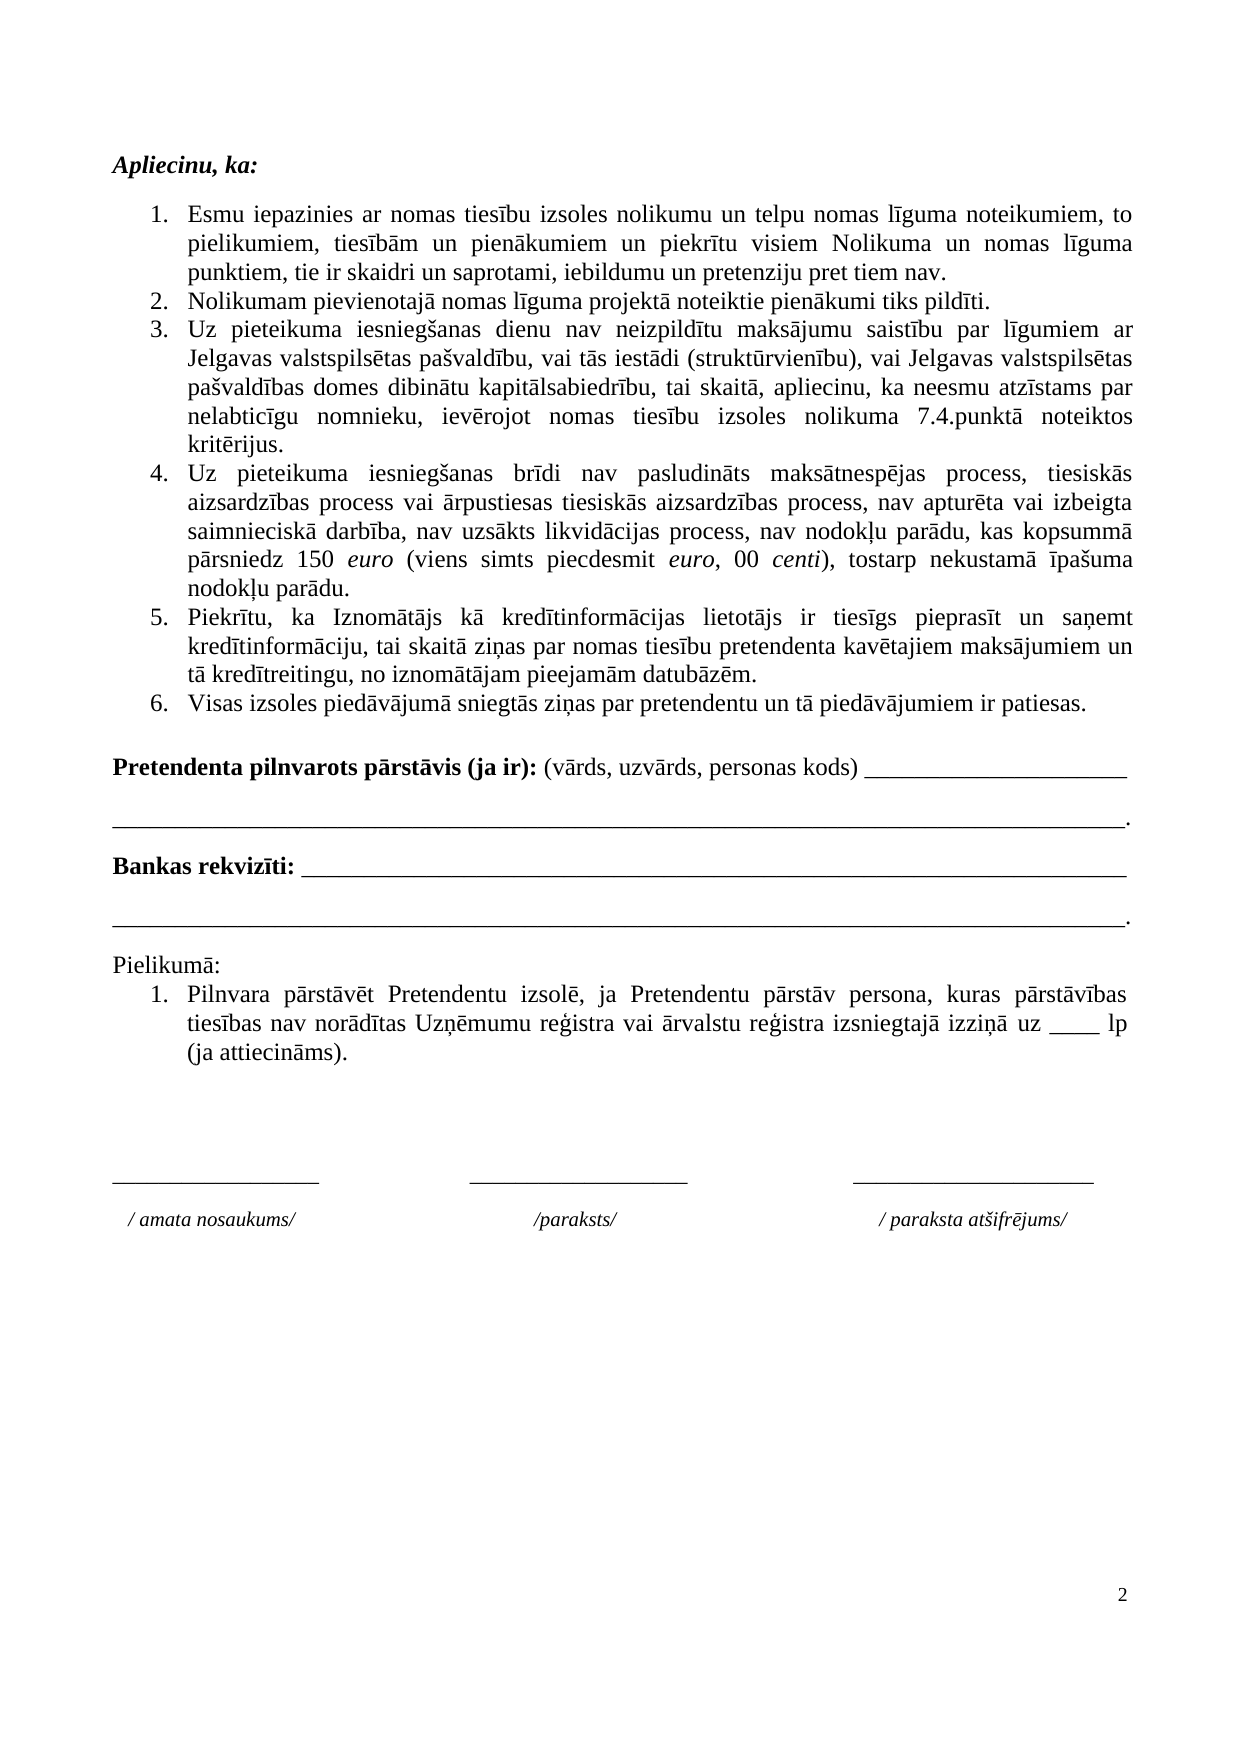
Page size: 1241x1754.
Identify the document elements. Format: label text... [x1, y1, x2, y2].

list Pilnvara pārstāvēt Pretendentu izsolē, ja Pretendentu pārstāv persona, kuras pārstāvības tiesības nav norādītas Uzņēmumu reģistra vai ārvalstu reģistra izsniegtajā izziņā uz ____ lp (ja attiecināms). [150, 979, 1128, 1066]
text / amata nosaukums/ /paraksts/ / paraksta atšifrējums/ [112, 1207, 1134, 1231]
text _________________________________________________________________________________. [112, 901, 1134, 930]
list Piekrītu, ka Iznomātājs kā kredītinformācijas lietotājs ir tiesīgs pieprasīt un saņemt kredītinformāciju, tai skaitā ziņas par nomas tiesību pretendenta kavētajiem maksājumiem un tā kredītreitingu, no iznomātājam pieejamām datubāzēm. [150, 602, 1134, 688]
text Apliecinu, ka: [112, 150, 1134, 179]
list Nolikumam pievienotajā nomas līguma projektā noteiktie pienākumi tiks pildīti. [150, 286, 1134, 314]
text Pretendenta pilnvarots pārstāvis (ja ir): (vārds, uzvārds, personas kods) _____________________ [112, 752, 1134, 781]
text __________________ ___________________ _____________________ [112, 1160, 1134, 1186]
list Visas izsoles piedāvājumā sniegtās ziņas par pretendentu un tā piedāvājumiem ir patiesas. [150, 688, 1134, 717]
text _________________________________________________________________________________. [112, 802, 1134, 831]
list Uz pieteikuma iesniegšanas brīdi nav pasludināts maksātnespējas process, tiesiskās aizsardzības process vai ārpustiesas tiesiskās aizsardzības process, nav apturēta vai izbeigta saimnieciskā darbība, nav uzsākts likvidācijas process, nav nodokļu parādu, kas kopsummā pārsniedz 150 euro (viens simts piecdesmit euro, 00 centi), tostarp nekustamā īpašuma nodokļu parādu. [150, 458, 1134, 602]
text Bankas rekvizīti: __________________________________________________________________ [112, 851, 1134, 880]
list Esmu iepazinies ar nomas tiesību izsoles nolikumu un telpu nomas līguma noteikumiem, to pielikumiem, tiesībām un pienākumiem un piekrītu visiem Nolikuma un nomas līguma punktiem, tie ir skaidri un saprotami, iebildumu un pretenziju pret tiem nav. [150, 199, 1134, 286]
list Uz pieteikuma iesniegšanas dienu nav neizpildītu maksājumu saistību par līgumiem ar Jelgavas valstspilsētas pašvaldību, vai tās iestādi (struktūrvienību), vai Jelgavas valstspilsētas pašvaldības domes dibinātu kapitālsabiedrību, tai skaitā, apliecinu, ka neesmu atzīstams par nelabticīgu nomnieku, ievērojot nomas tiesību izsoles nolikuma 7.4.punktā noteiktos kritērijus. [150, 314, 1134, 458]
text Pielikumā: [112, 951, 1134, 979]
